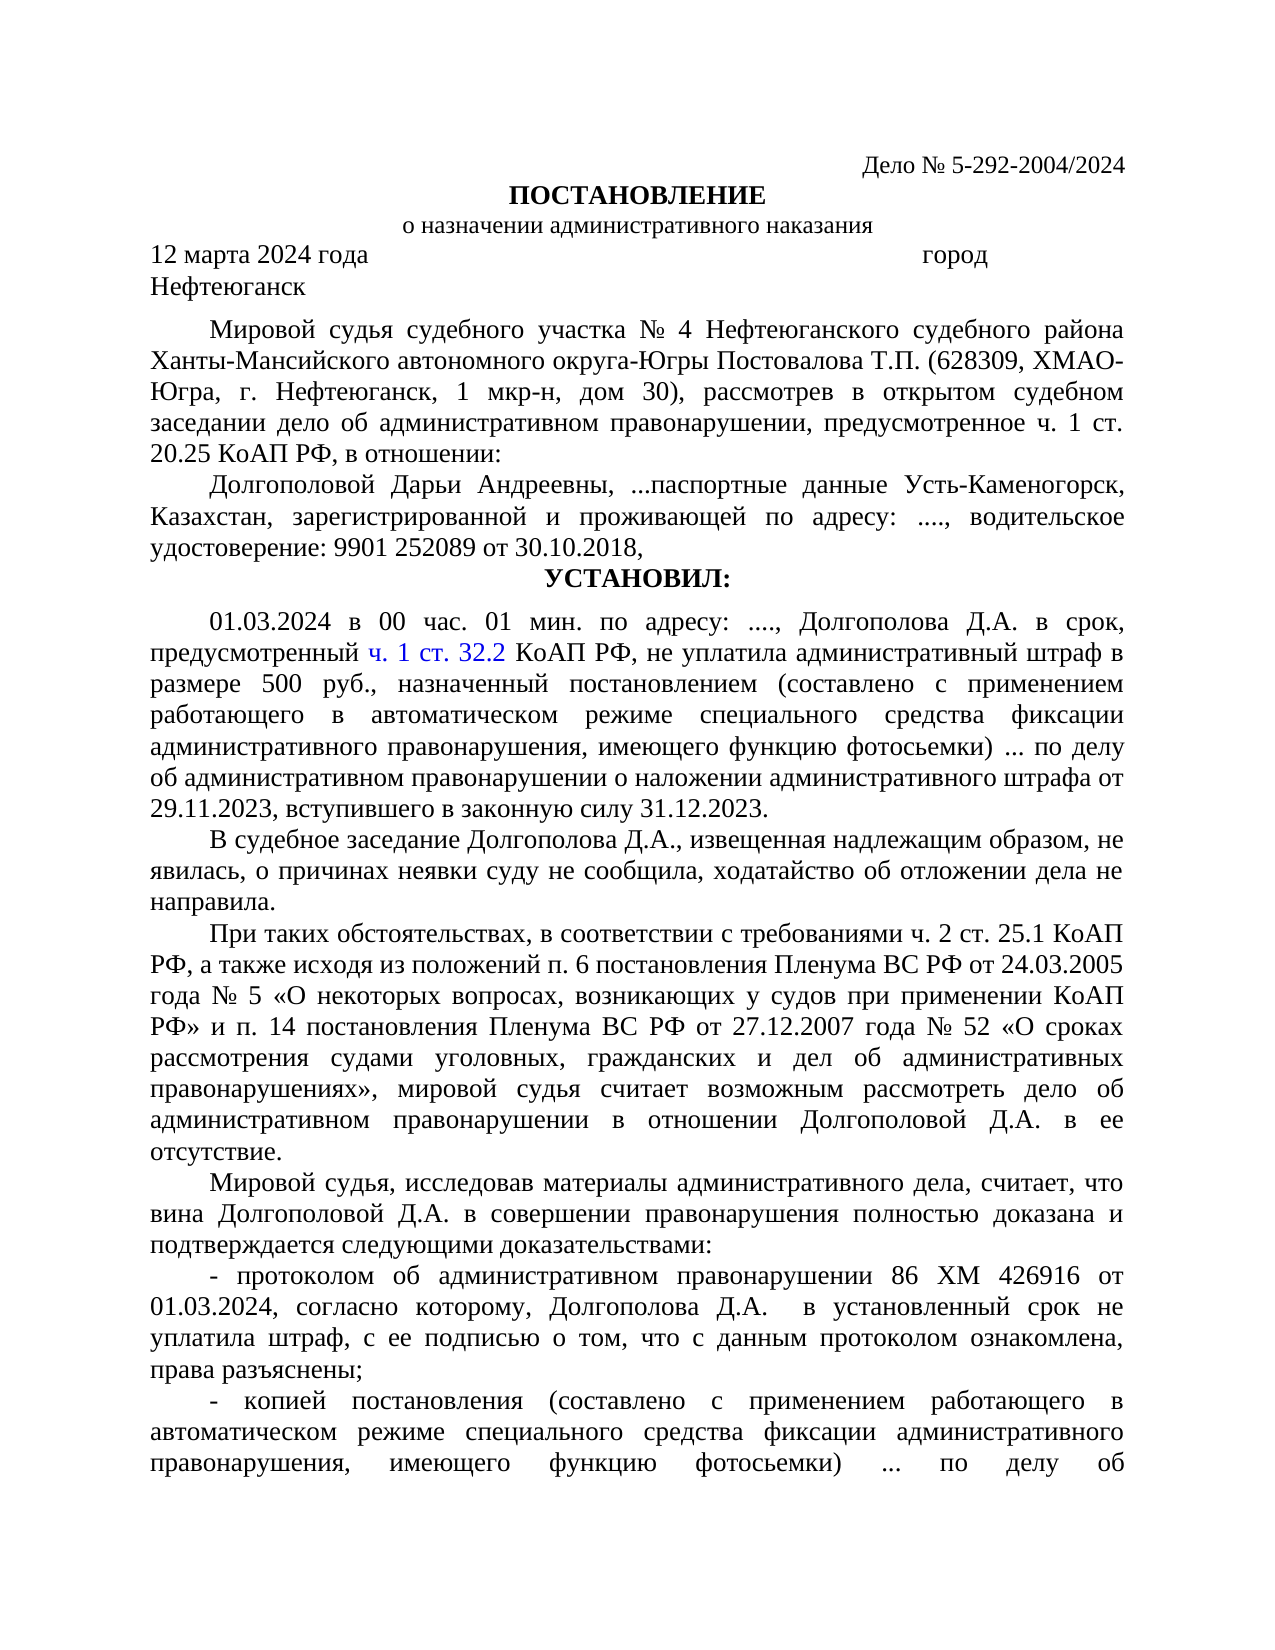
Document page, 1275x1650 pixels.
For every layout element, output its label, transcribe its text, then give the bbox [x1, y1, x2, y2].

text о назначении административного наказания [150, 210, 1125, 239]
text УСТАНОВИЛ: [150, 562, 1125, 593]
text - протоколом об административном правонарушении 86 ХМ 426916 от 01.03.2024, согласно которому, Долгополова Д.А. в установленный срок не уплатила штраф, с ее подписью о том, что с данным протоколом ознакомлена, права разъяснены; [150, 1259, 1125, 1384]
text В судебное заседание Долгополова Д.А., извещенная надлежащим образом, не явилась, о причинах неявки суду не сообщила, ходатайство об отложении дела не направила. [150, 823, 1125, 917]
text 01.03.2024 в 00 час. 01 мин. по адресу: ...., Долгополова Д.А. в срок, предусмотренный ч. 1 ст. 32.2 КоАП РФ, не уплатила административный штраф в размере 500 руб., назначенный постановлением (составлено с применением работающего в автоматическом режиме специального средства фиксации административного правонарушения, имеющего функцию фотосьемки) ... по делу об административном правонарушении о наложении административного штрафа от 29.11.2023, вступившего в законную силу 31.12.2023. [150, 605, 1125, 823]
text Дело № 5-292-2004/2024 [150, 150, 1125, 179]
text При таких обстоятельствах, в соответствии с требованиями ч. 2 ст. 25.1 КоАП РФ, а также исходя из положений п. 6 постановления Пленума ВС РФ от 24.03.2005 года № 5 «О некоторых вопросах, возникающих у судов при применении КоАП РФ» и п. 14 постановления Пленума ВС РФ от 27.12.2007 года № 52 «О сроках рассмотрения судами уголовных, гражданских и дел об административных правонарушениях», мировой судья считает возможным рассмотреть дело об административном правонарушении в отношении Долгополовой Д.А. в ее отсутствие. [150, 917, 1125, 1166]
text ПОСТАНОВЛЕНИЕ [150, 179, 1125, 210]
text 12 марта 2024 года город Нефтеюганск [150, 239, 1125, 301]
text Долгополовой Дарьи Андреевны, ...паспортные данные Усть-Каменогорск, Казахстан, зарегистрированной и проживающей по адресу: ...., водительское удостоверение: 9901 252089 от 30.10.2018, [150, 469, 1125, 562]
text Мировой судья, исследовав материалы административного дела, считает, что вина Долгополовой Д.А. в совершении правонарушения полностью доказана и подтверждается следующими доказательствами: [150, 1166, 1125, 1259]
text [150, 1384, 1125, 1477]
text Мировой судья судебного участка № 4 Нефтеюганского судебного района Ханты-Мансийского автономного округа-Югры Постовалова Т.П. (628309, ХМАО-Югра, г. Нефтеюганск, 1 мкр-н, дом 30), рассмотрев в открытом судебном заседании дело об административном правонарушении, предусмотренное ч. 1 ст. 20.25 КоАП РФ, в отношении: [150, 313, 1125, 469]
